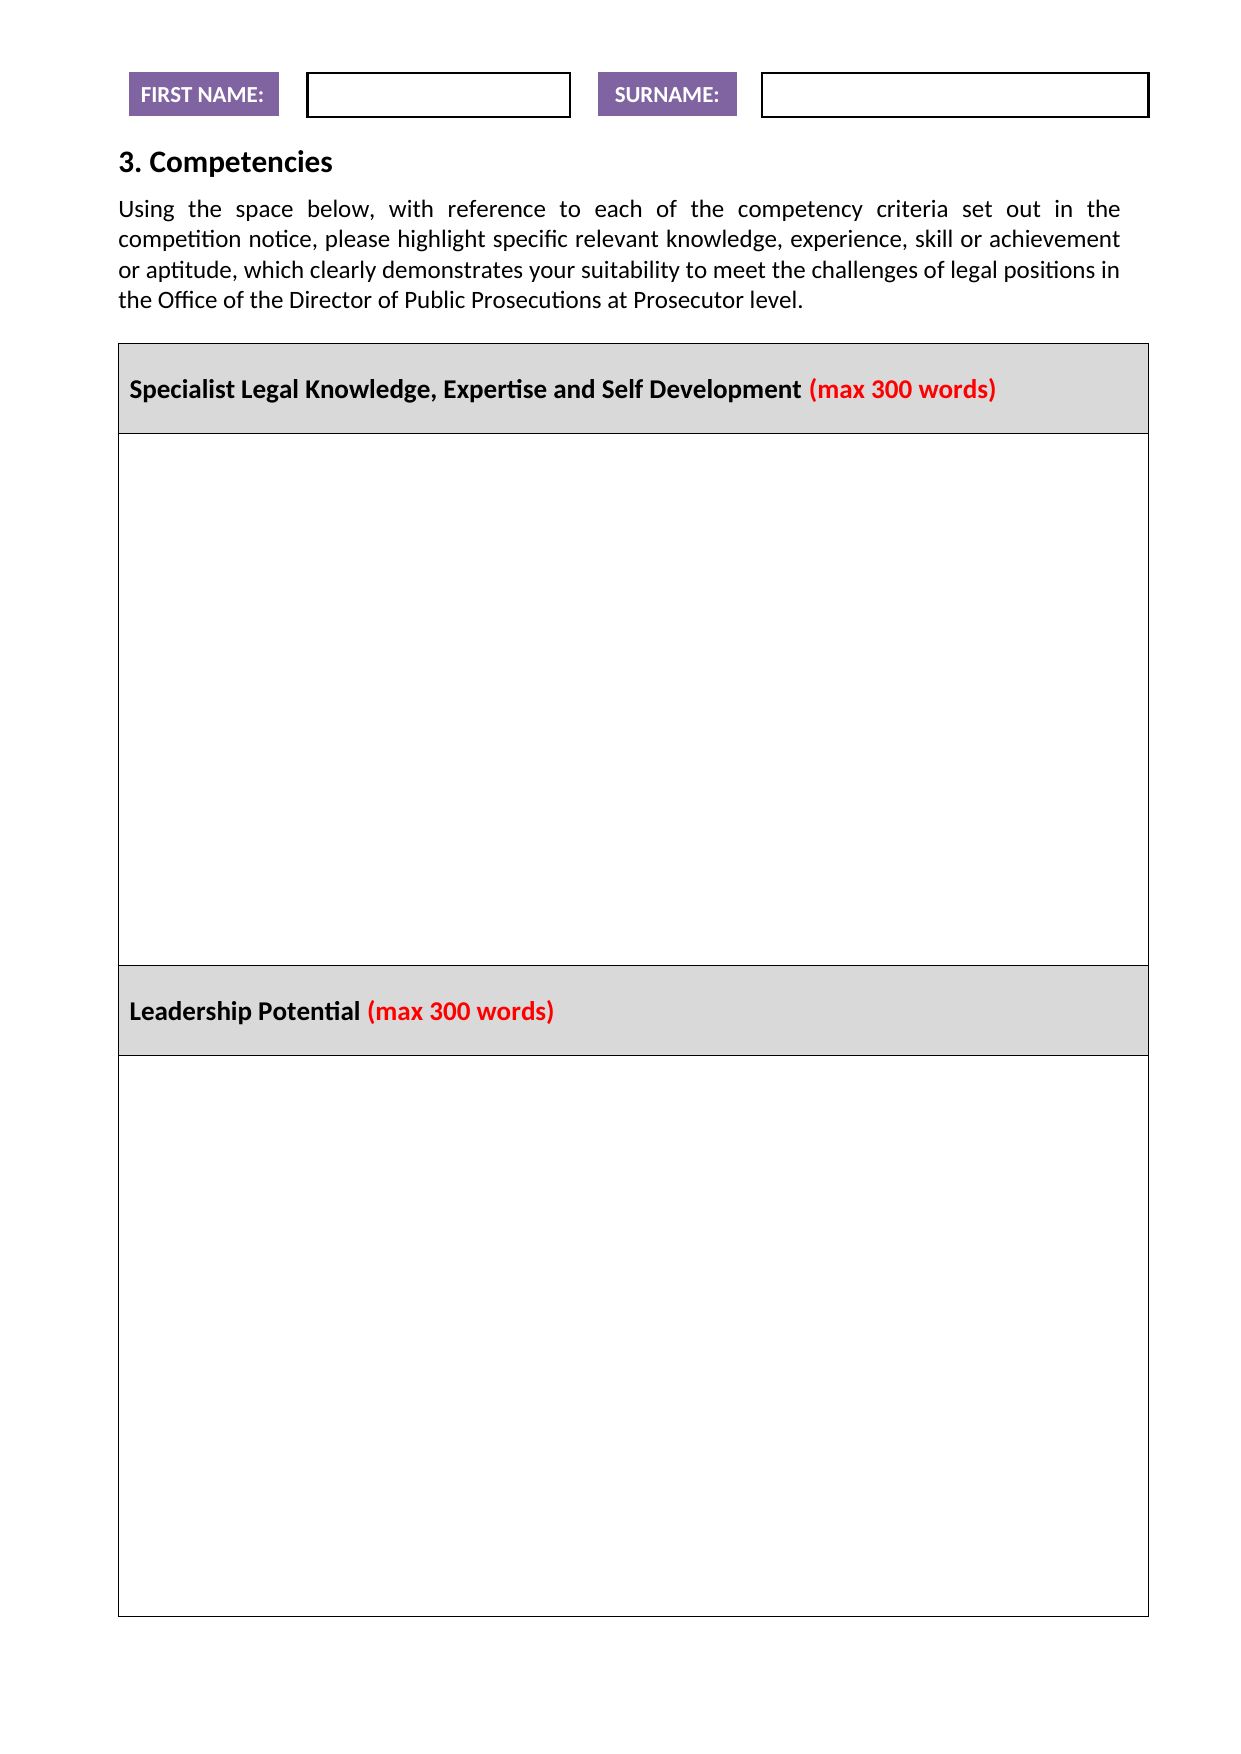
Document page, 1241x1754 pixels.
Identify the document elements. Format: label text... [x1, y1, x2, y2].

text Using the space below, with reference to each of the competency criteria set out in the competition notice, please highlight specific relevant knowledge, experience, skill or achievement or aptitude, which clearly demonstrates your suitability to meet the challenges of legal positions in the Office of the Director of Public Prosecutions at Prosecutor level. [118, 193, 1122, 315]
table_cell Leadership Potential (max 300 words) [119, 966, 1148, 1055]
table_header Specialist Legal Knowledge, Expertise and Self Development (max 300 words) [119, 344, 1148, 433]
table_cell [119, 1056, 1148, 1616]
table_cell [119, 434, 1148, 965]
title 3. Competencies [118, 142, 1122, 180]
